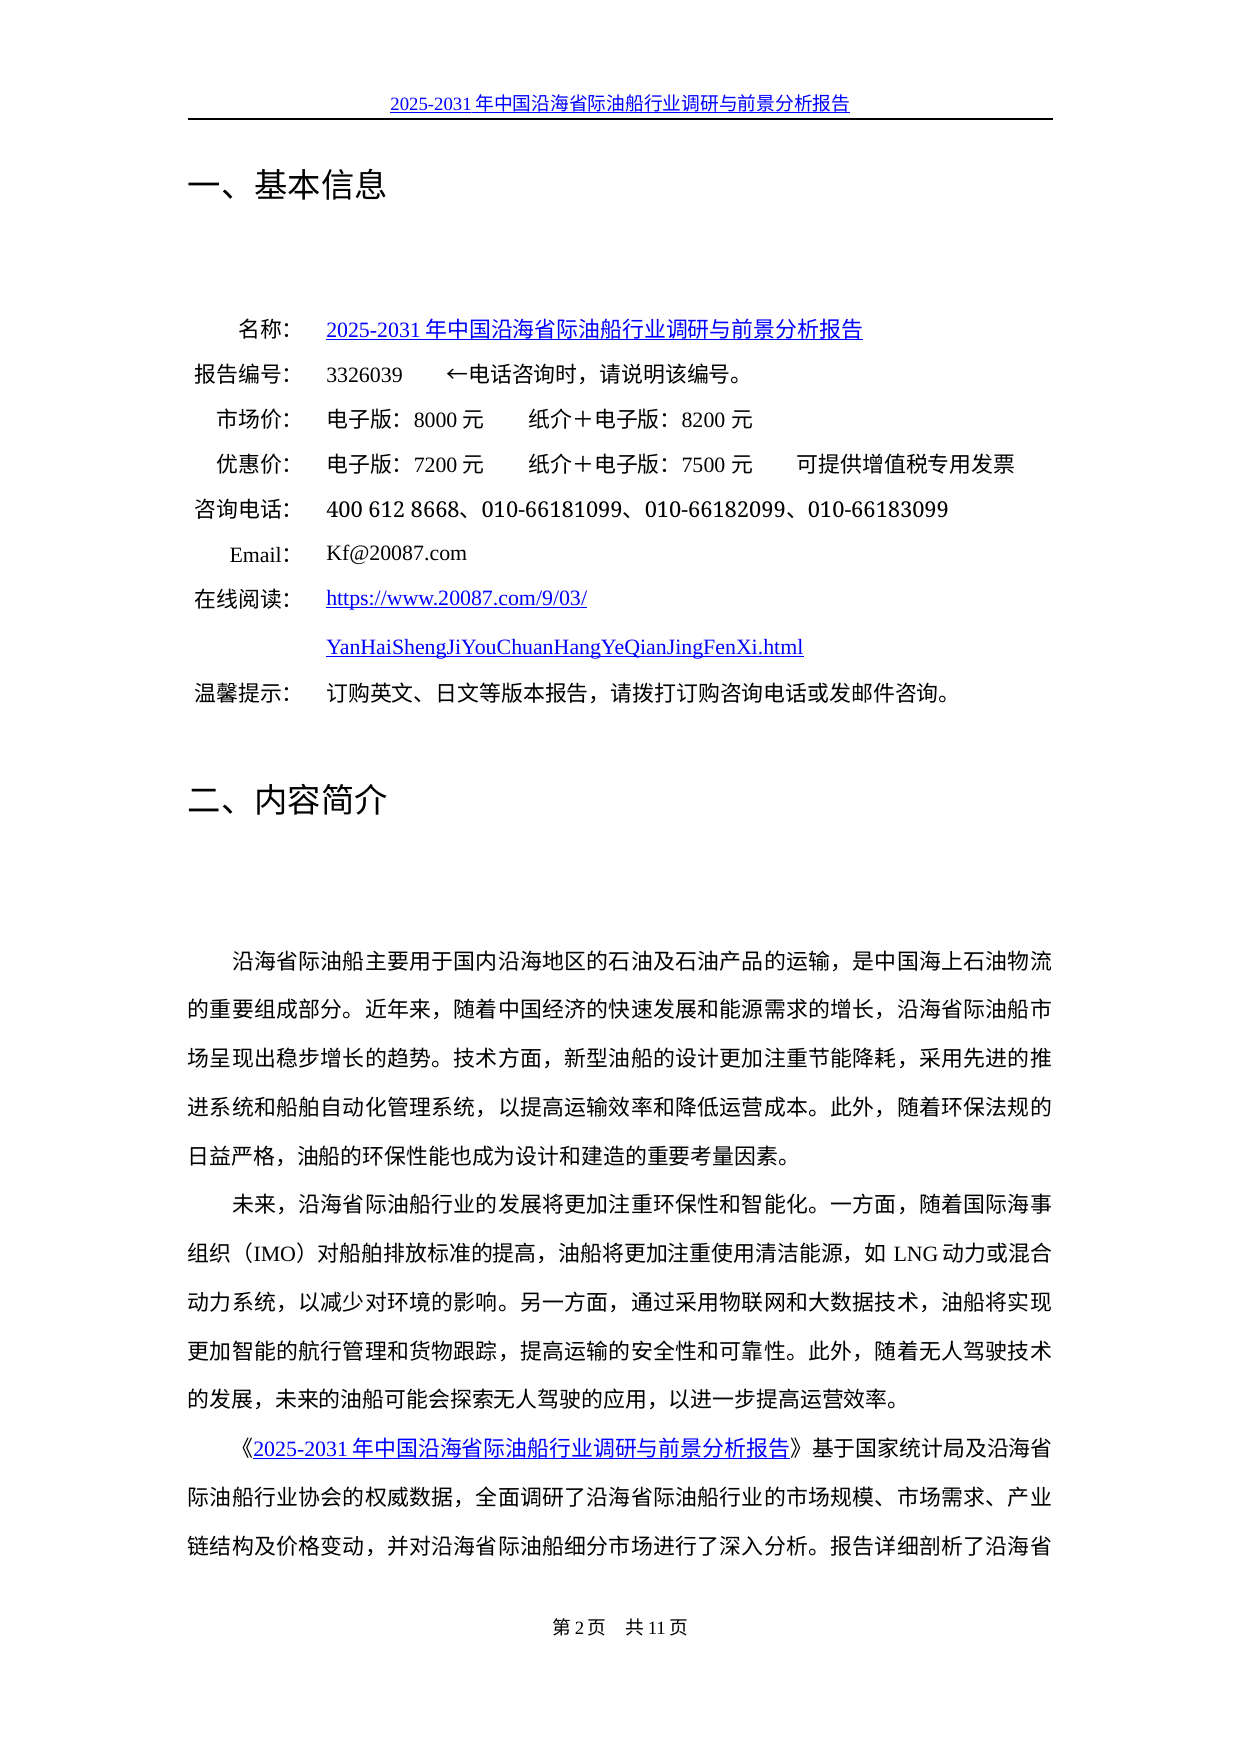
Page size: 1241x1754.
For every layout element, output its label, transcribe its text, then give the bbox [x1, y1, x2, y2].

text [187, 943, 1053, 1561]
table_cell Kf@20087.com [315, 537, 1073, 582]
table_header 名称： [167, 312, 315, 357]
table_cell 电子版：7200 元 纸介＋电子版：7500 元 可提供增值税专用发票 [315, 447, 1073, 492]
table_cell 3326039 ←电话咨询时，请说明该编号。 [315, 357, 1073, 402]
table_cell 温馨提示： [167, 675, 315, 720]
table_cell 咨询电话： [167, 492, 315, 537]
table_header 2025-2031年中国沿海省际油船行业调研与前景分析报告 [315, 312, 1073, 357]
table_cell 市场价： [167, 402, 315, 447]
table_cell 400 612 8668、010-66181099、010-66182099、010-66183099 [315, 492, 1073, 537]
table_cell 优惠价： [167, 447, 315, 492]
table_cell [315, 582, 1073, 675]
title 一、基本信息 [187, 150, 1053, 215]
table_cell 报告编号： [167, 357, 315, 402]
table_cell Email： [167, 537, 315, 582]
table_cell 在线阅读： [167, 582, 315, 675]
table_cell 订购英文、日文等版本报告，请拨打订购咨询电话或发邮件咨询。 [315, 675, 1073, 720]
title 二、内容简介 [187, 766, 1053, 831]
table_cell 电子版：8000 元 纸介＋电子版：8200 元 [315, 402, 1073, 447]
